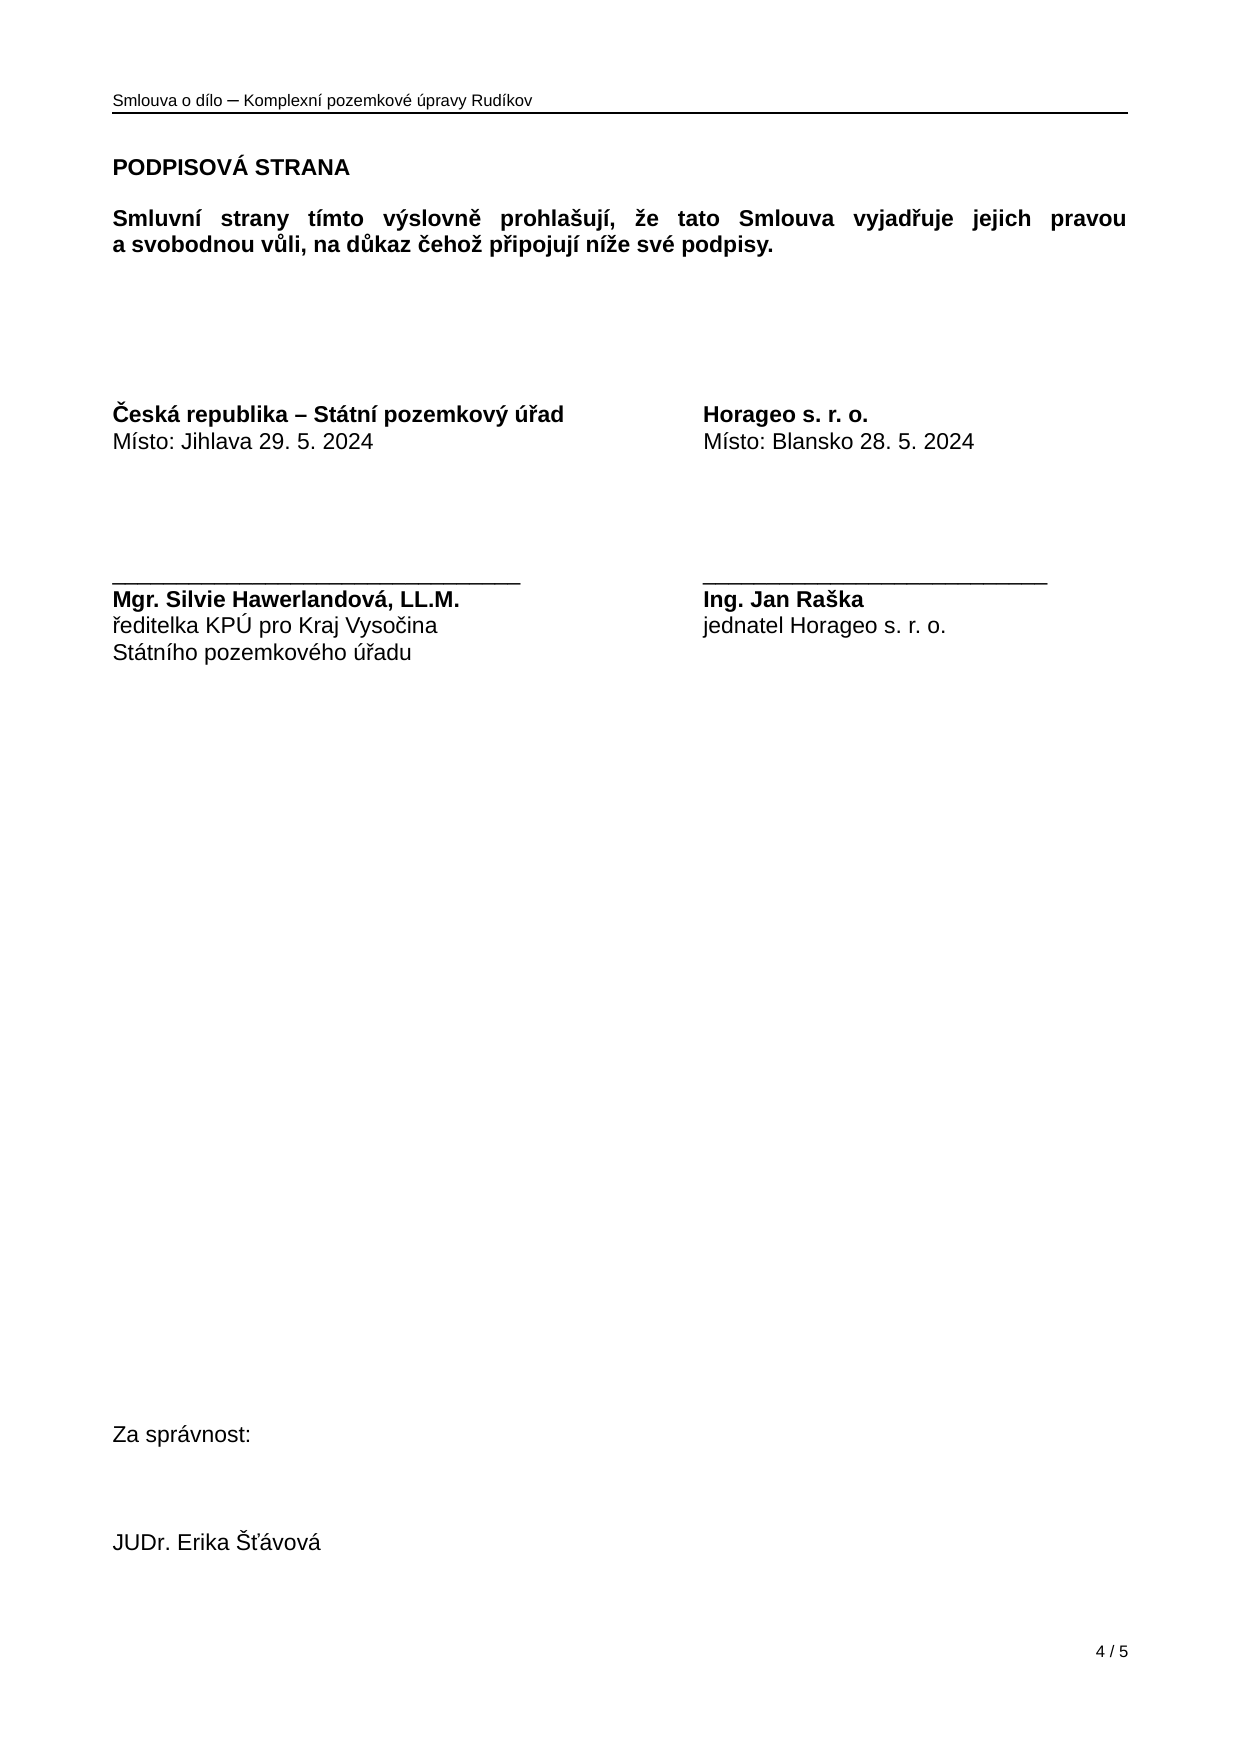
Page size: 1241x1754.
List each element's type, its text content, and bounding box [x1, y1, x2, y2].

text Mgr. Silvie Hawerlandová, LL.M. Ing. Jan Raška [112, 586, 1128, 612]
text ________________________________ ___________________________ [112, 559, 1128, 586]
text JUDr. Erika Šťávová [112, 1528, 1128, 1555]
text Za správnost: [112, 1421, 1128, 1448]
text ředitelka KPÚ pro Kraj Vysočina jednatel Horageo s. r. o. [112, 612, 1128, 638]
text Státního pozemkového úřadu [112, 638, 1128, 665]
text Místo: Jihlava 29. 5. 2024 Místo: Blansko 28. 5. 2024 [112, 428, 1128, 454]
text PODPISOVÁ STRANA [112, 153, 1128, 180]
text Česká republika – Státní pozemkový úřad Horageo s. r. o. [112, 401, 1128, 428]
text Smluvní strany tímto výslovně prohlašují, že tato Smlouva vyjadřuje jejich pravou a svobodnou vůli, na důkaz čehož připojují níže své podpisy. [112, 205, 1128, 258]
